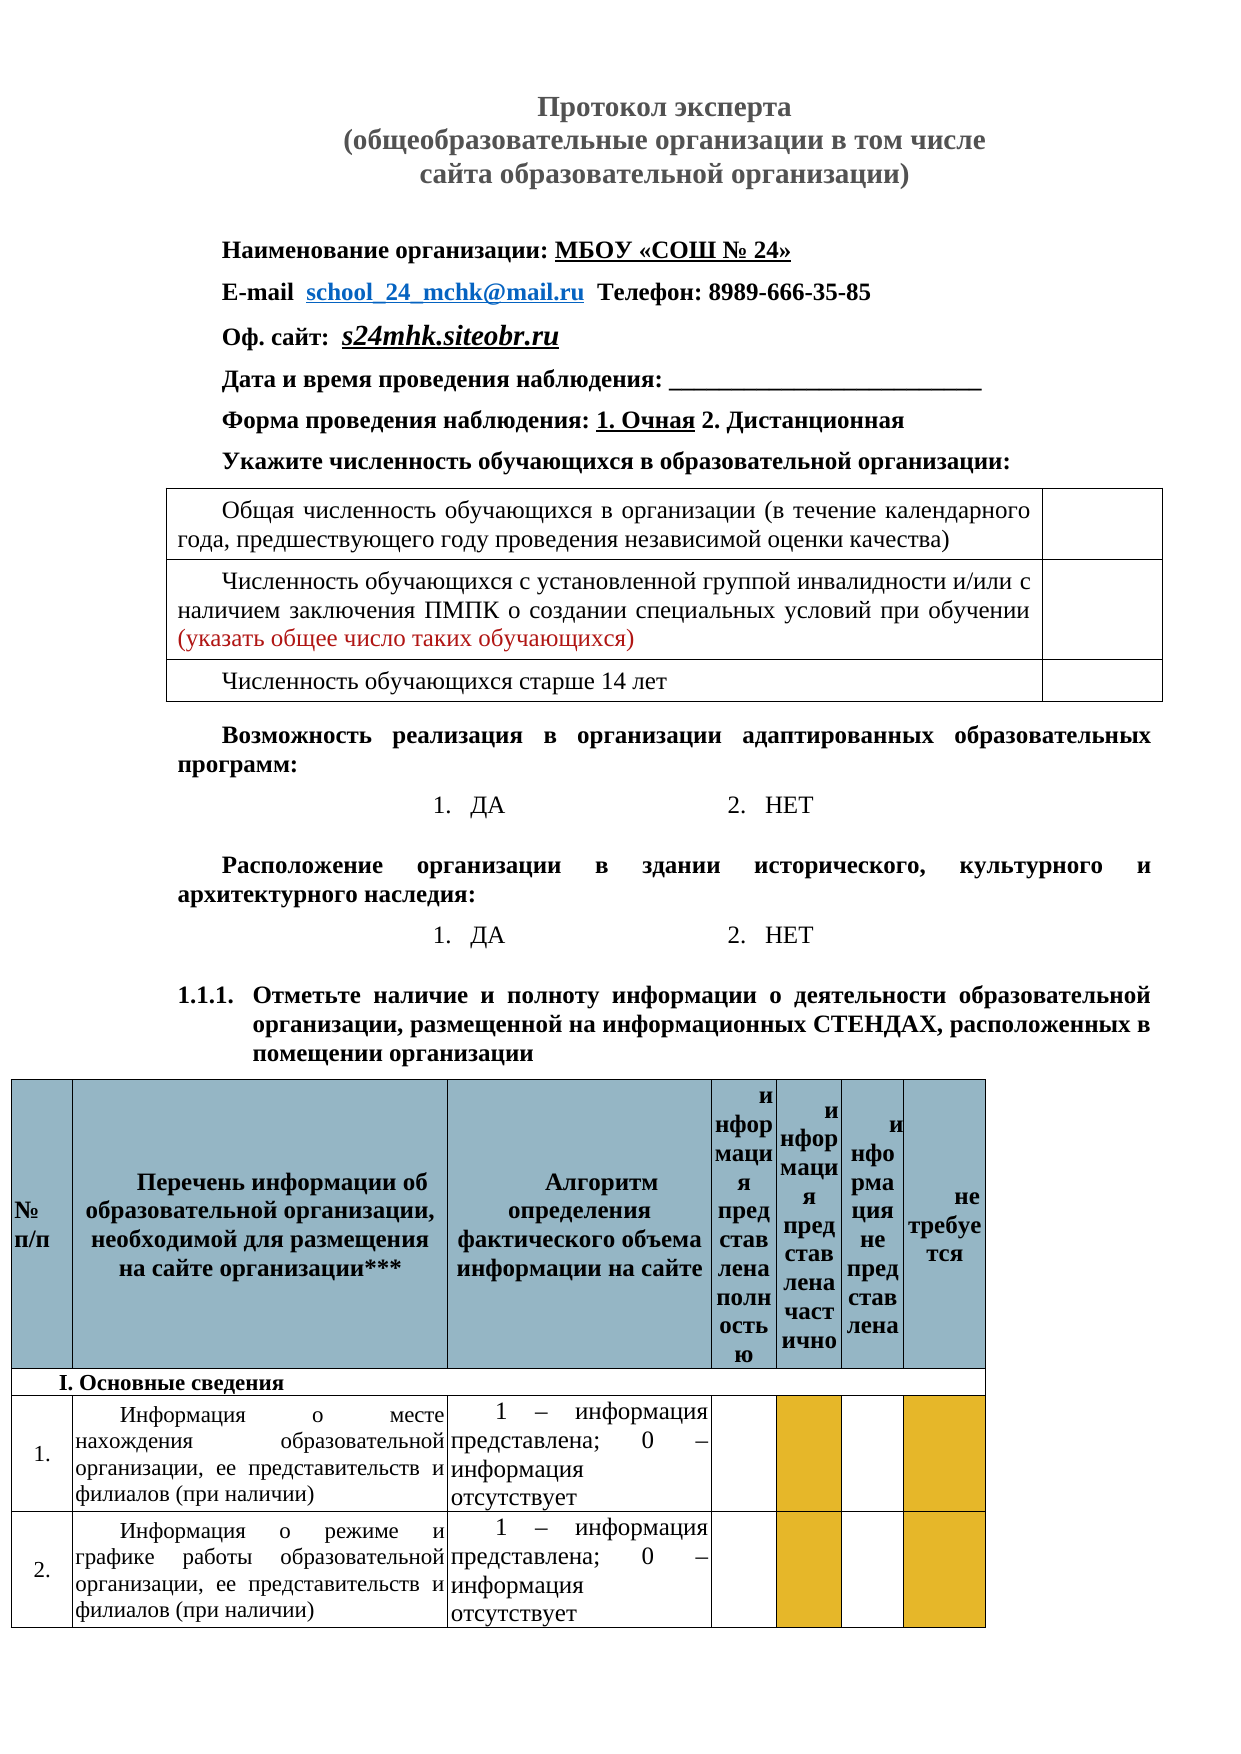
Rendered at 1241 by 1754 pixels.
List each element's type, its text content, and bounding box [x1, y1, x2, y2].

subtitle Протокол эксперта [177, 89, 1152, 122]
table_cell [842, 1512, 903, 1627]
table_cell [712, 1512, 776, 1627]
subtitle сайта образовательной организации) [177, 156, 1152, 189]
table_header ДА [384, 921, 678, 962]
text Наименование организации: МБОУ «СОШ № 24» [177, 235, 1152, 264]
table_header НЕТ [679, 791, 1163, 832]
table_cell [777, 1396, 841, 1511]
table_cell [777, 1512, 841, 1627]
table_cell [904, 1512, 985, 1627]
text Расположение организации в здании исторического, культурного и архитектурного наследия: [177, 851, 1152, 908]
table_cell [842, 1396, 903, 1511]
table_header информация не представлена [842, 1080, 903, 1368]
text Форма проведения наблюдения: 1. Очная 2. Дистанционная [177, 405, 1152, 434]
text Оф. сайт: s24mhk.siteobr.ru [177, 318, 1152, 351]
table_header Алгоритм определения фактического объема информации на сайте [448, 1080, 711, 1368]
table_header информация представлена частично [777, 1080, 841, 1368]
table_header НЕТ [679, 921, 1163, 962]
table_header информация представлена полностью [712, 1080, 776, 1368]
subtitle (общеобразовательные организации в том числе [177, 122, 1152, 156]
table_header Общая численность обучающихся в организации (в течение календарного года, предшествующего году проведения независимой оценки качества) [167, 489, 1042, 559]
table_cell [904, 1396, 985, 1511]
table_cell Численность обучающихся старше 14 лет [167, 660, 1042, 701]
table_cell I. Основные сведения [12, 1369, 985, 1395]
text Укажите численность обучающихся в образовательной организации: [177, 446, 1152, 475]
table_header [1043, 489, 1162, 559]
text Возможность реализация в организации адаптированных образовательных программ: [177, 721, 1152, 778]
table_header № п/п [12, 1080, 72, 1368]
list Отметьте наличие и полноту информации о деятельности образовательной организации, размещенной на информационных СТЕНДАХ, расположенных в помещении организации [177, 981, 1152, 1067]
table_header Перечень информации об образовательной организации, необходимой для размещения на сайте организации*** [73, 1080, 447, 1368]
table_cell 1 – информация представлена; 0 – информация отсутствует [448, 1512, 711, 1627]
table_header ДА [384, 791, 678, 832]
table_cell Информация о месте нахождения образовательной организации, ее представительств и филиалов (при наличии) [73, 1396, 447, 1511]
text Дата и время проведения наблюдения: _________________________ [177, 364, 1152, 393]
table_cell Информация о режиме и графике работы образовательной организации, ее представительств и филиалов (при наличии) [73, 1512, 447, 1627]
table_cell [712, 1396, 776, 1511]
text E-mail school_24_mchk@mail.ru Телефон: 8989-666-35-85 [177, 277, 1152, 305]
table_cell [1043, 660, 1162, 701]
table_header не требуется [904, 1080, 985, 1368]
table_cell Численность обучающихся с установленной группой инвалидности и/или c наличием заключения ПМПК о создании специальных условий при обучении (указать общее число таких обучающихся) [167, 560, 1042, 658]
table_cell 1. [12, 1396, 72, 1511]
table_cell [1043, 560, 1162, 658]
table_cell 1 – информация представлена; 0 – информация отсутствует [448, 1396, 711, 1511]
table_cell 2. [12, 1512, 72, 1627]
